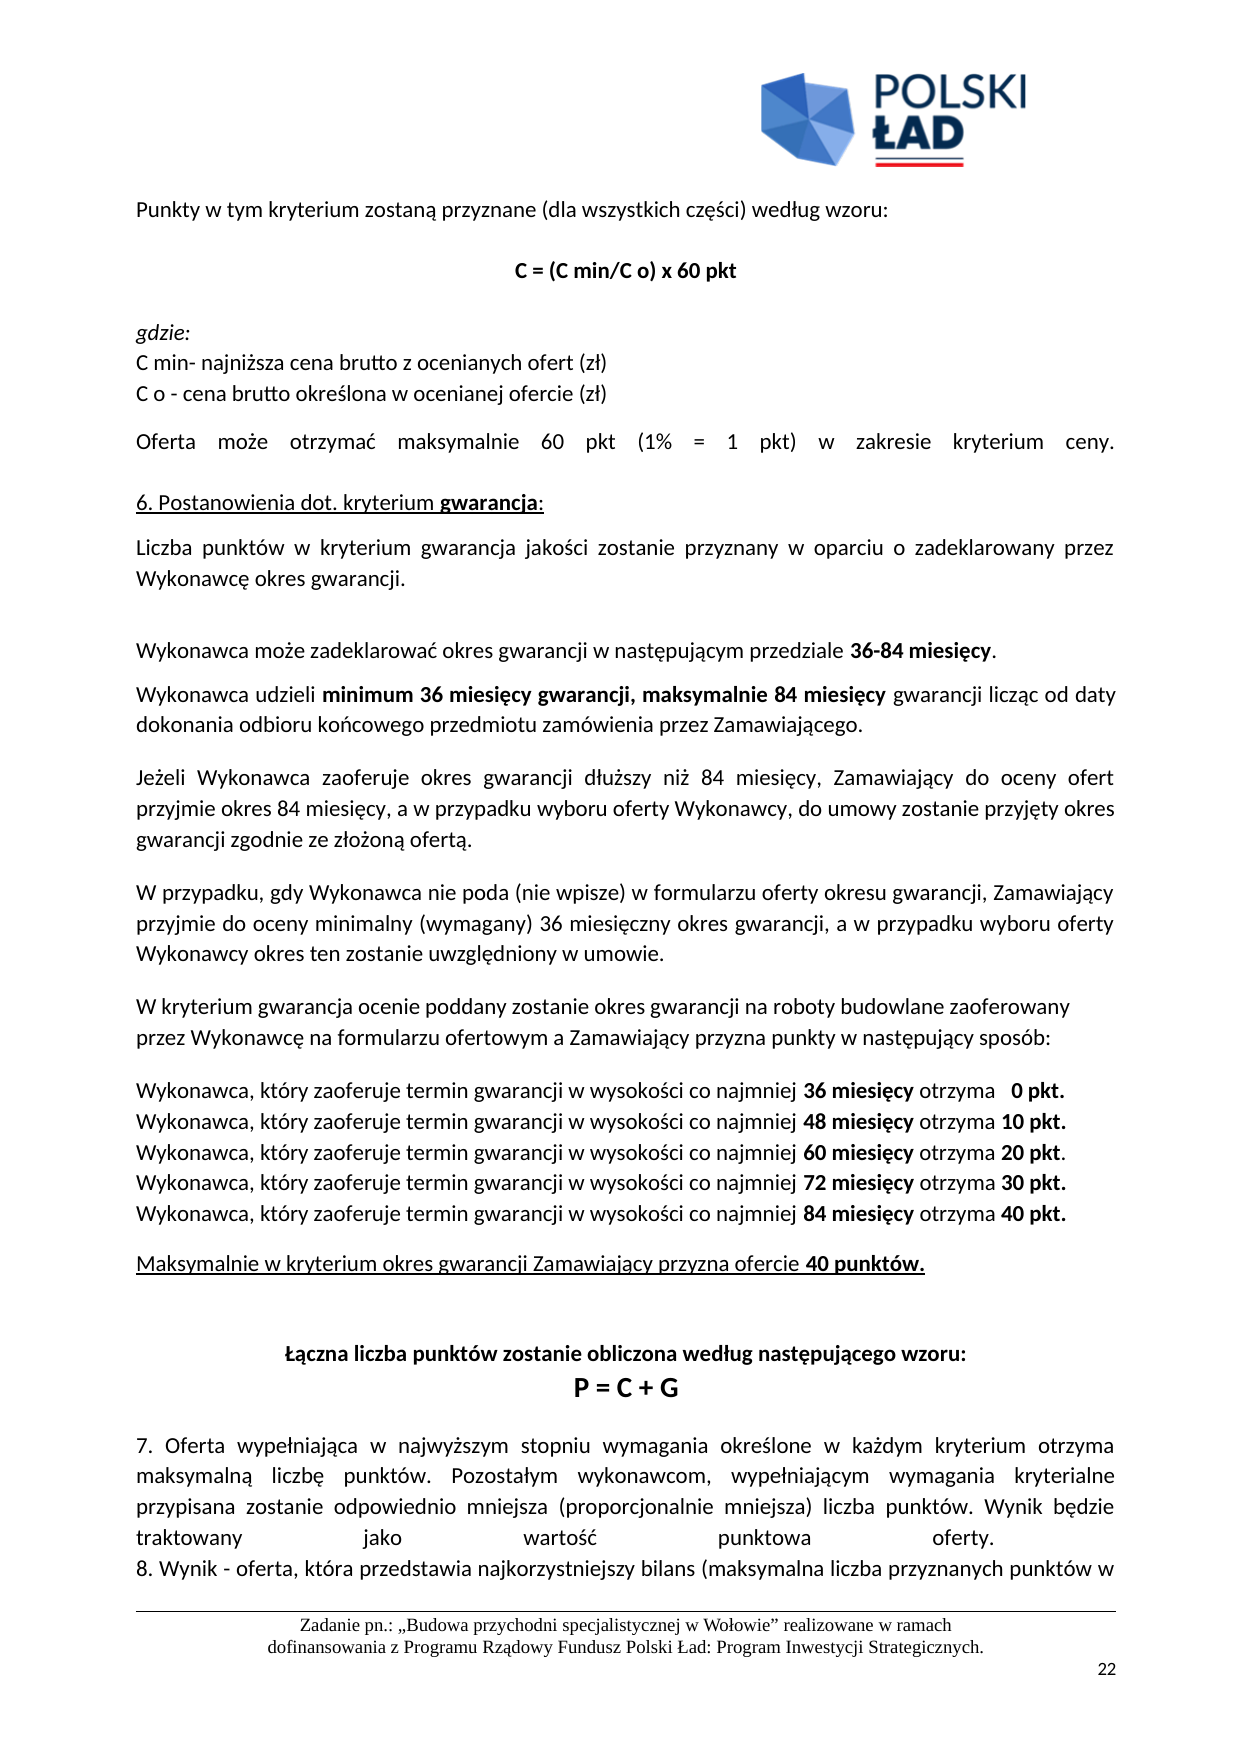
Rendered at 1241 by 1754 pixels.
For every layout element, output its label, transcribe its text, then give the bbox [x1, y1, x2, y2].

text Wykonawca, który zaoferuje termin gwarancji w wysokości co najmniej 48 miesięcy otrzyma 10 pkt. [136, 1107, 1116, 1135]
text C min- najniższa cena brutto z ocenianych ofert (zł) [136, 348, 1116, 377]
text 6. Postanowienia dot. kryterium gwarancja: [136, 488, 1116, 516]
text Wykonawca, który zaoferuje termin gwarancji w wysokości co najmniej 36 miesięcy otrzyma 0 pkt. [136, 1076, 1116, 1104]
text Liczba punktów w kryterium gwarancja jakości zostanie przyznany w oparciu o zadeklarowany przez Wykonawcę okres gwarancji. [136, 533, 1116, 592]
text Wykonawca udzieli minimum 36 miesięcy gwarancji, maksymalnie 84 miesięcy gwarancji licząc od daty dokonania odbioru końcowego przedmiotu zamówienia przez Zamawiającego. [136, 680, 1116, 738]
text W kryterium gwarancja ocenie poddany zostanie okres gwarancji na roboty budowlane zaoferowany przez Wykonawcę na formularzu ofertowym a Zamawiający przyzna punkty w następujący sposób: [136, 992, 1116, 1051]
text P = C + G [136, 1369, 1116, 1405]
text Wykonawca, który zaoferuje termin gwarancji w wysokości co najmniej 84 miesięcy otrzyma 40 pkt. [136, 1199, 1116, 1227]
text C = (C min/C o) x 60 pkt [136, 256, 1116, 284]
text Maksymalnie w kryterium okres gwarancji Zamawiający przyzna ofercie 40 punktów. [136, 1249, 1116, 1277]
text Jeżeli Wykonawca zaoferuje okres gwarancji dłuższy niż 84 miesięcy, Zamawiający do oceny ofert przyjmie okres 84 miesięcy, a w przypadku wyboru oferty Wykonawcy, do umowy zostanie przyjęty okres gwarancji zgodnie ze złożoną ofertą. [136, 763, 1116, 853]
text Oferta może otrzymać maksymalnie 60 pkt (1% = 1 pkt) w zakresie kryterium ceny. [136, 427, 1116, 486]
picture [761, 73, 1026, 167]
text W przypadku, gdy Wykonawca nie poda (nie wpisze) w formularzu oferty okresu gwarancji, Zamawiający przyjmie do oceny minimalny (wymagany) 36 miesięczny okres gwarancji, a w przypadku wyboru oferty Wykonawcy okres ten zostanie uwzględniony w umowie. [136, 878, 1116, 967]
text Wykonawca, który zaoferuje termin gwarancji w wysokości co najmniej 72 miesięcy otrzyma 30 pkt. [136, 1168, 1116, 1196]
text Łączna liczba punktów zostanie obliczona według następującego wzoru: [136, 1339, 1116, 1367]
text C o - cena brutto określona w ocenianej ofercie (zł) [136, 379, 1116, 407]
text Wykonawca, który zaoferuje termin gwarancji w wysokości co najmniej 60 miesięcy otrzyma 20 pkt. [136, 1138, 1116, 1166]
text Punkty w tym kryterium zostaną przyznane (dla wszystkich części) według wzoru: [136, 195, 1116, 223]
text Wykonawca może zadeklarować okres gwarancji w następującym przedziale 36-84 miesięcy. [136, 636, 1116, 664]
text gdzie: [136, 318, 1116, 346]
